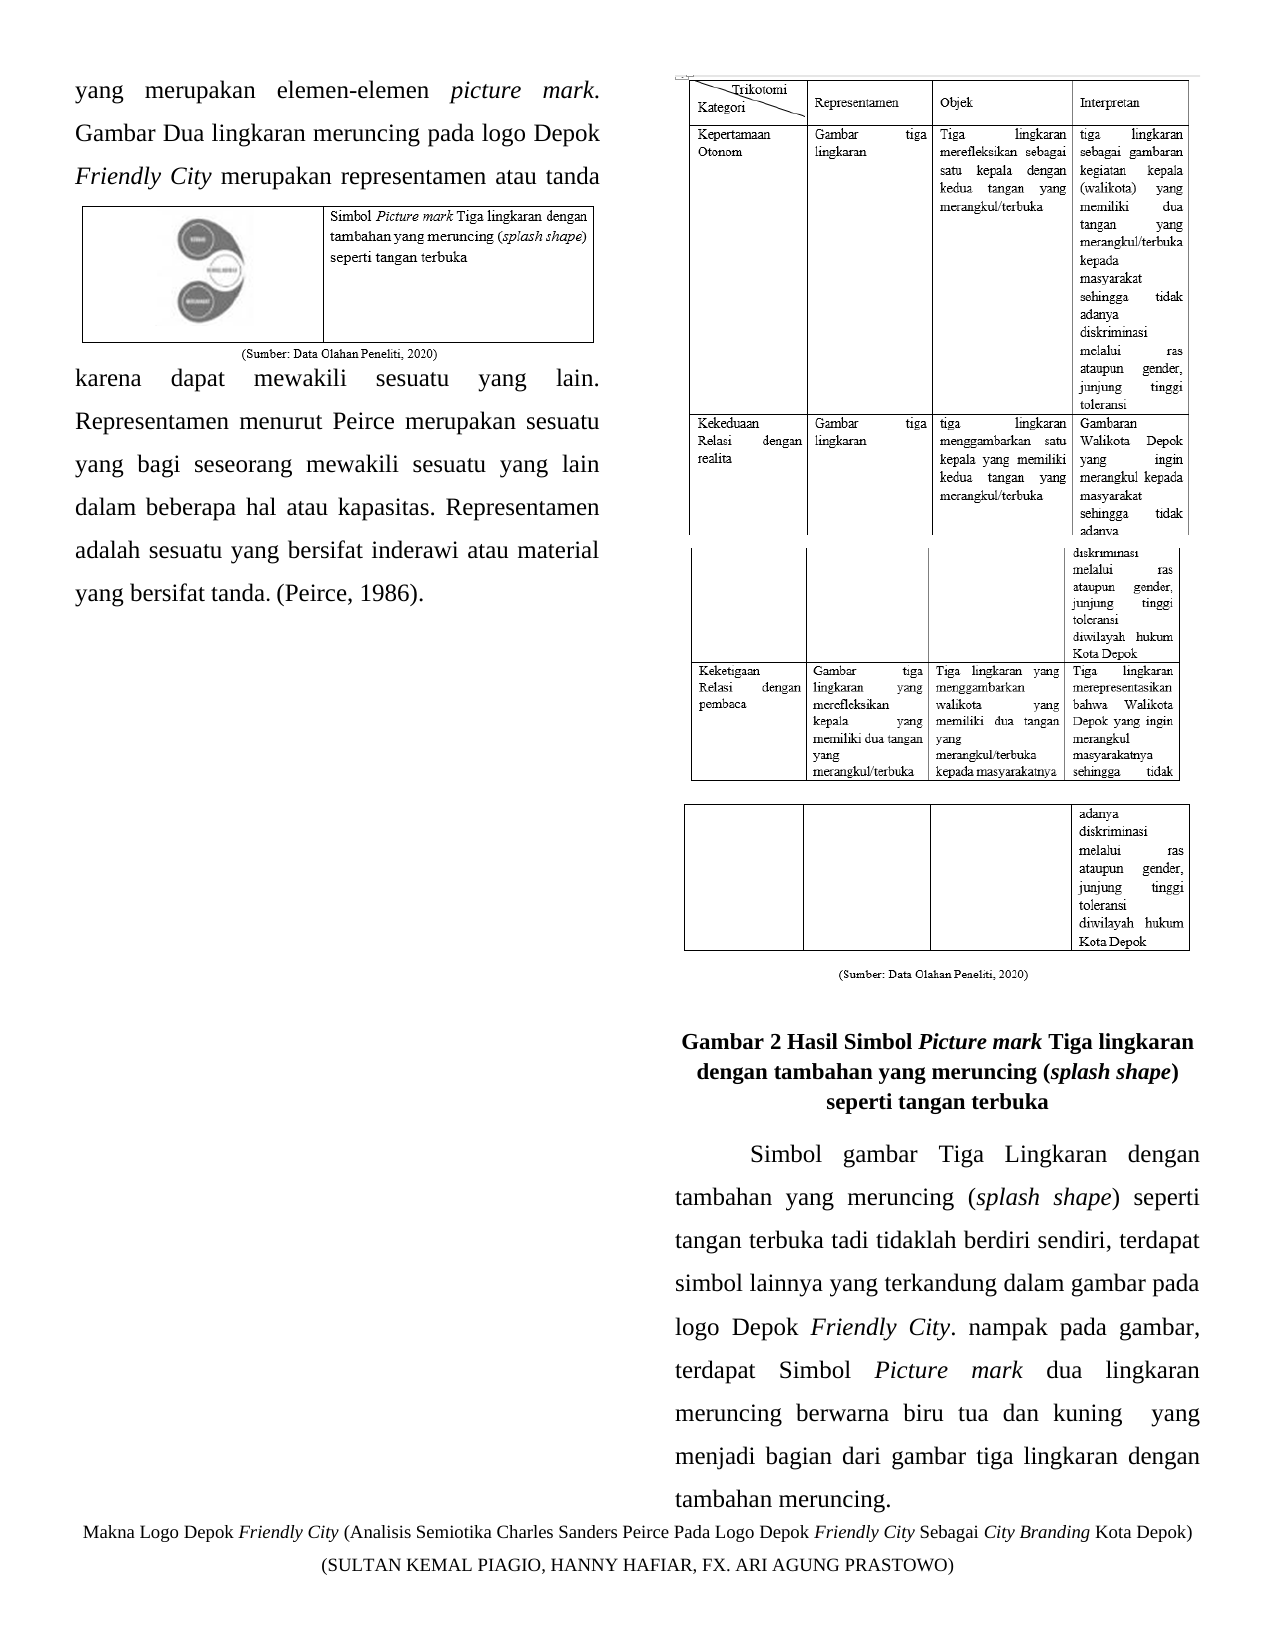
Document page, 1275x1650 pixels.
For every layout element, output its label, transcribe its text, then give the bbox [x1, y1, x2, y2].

text Gambar 2 Hasil Simbol Picture mark Tiga lingkaran dengan tambahan yang meruncing (splash shape) seperti tangan terbuka [675, 1028, 1200, 1114]
text Simbol gambar Tiga Lingkaran dengan tambahan yang meruncing (splash shape) seperti tangan terbuka tadi tidaklah berdiri sendiri, terdapat simbol lainnya yang terkandung dalam gambar pada logo Depok Friendly City. nampak pada gambar, terdapat Simbol Picture mark dua lingkaran meruncing berwarna biru tua dan kuning yang menjadi bagian dari gambar tiga lingkaran dengan tambahan meruncing. [675, 1139, 1200, 1513]
picture [675, 75, 1200, 535]
picture [675, 797, 1200, 993]
picture [76, 200, 613, 363]
picture [675, 548, 1200, 783]
